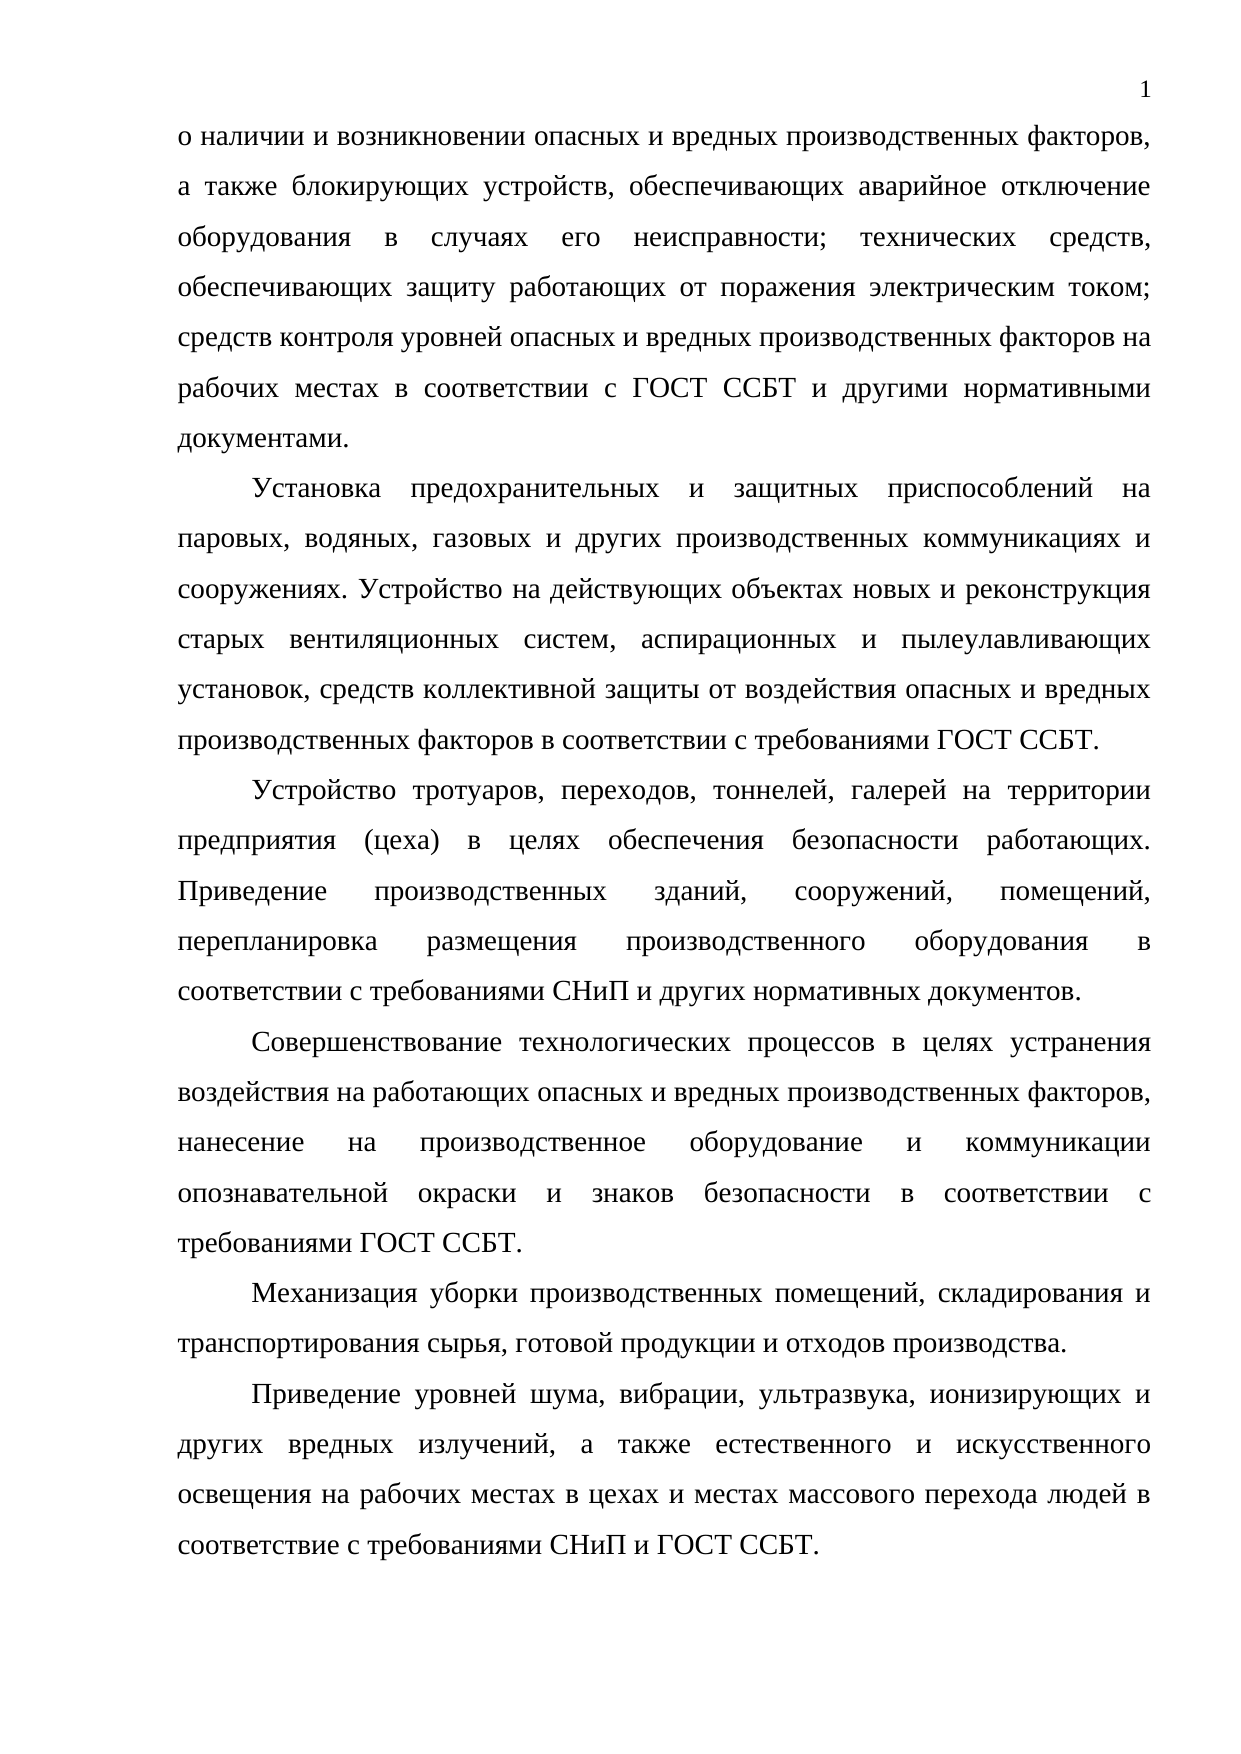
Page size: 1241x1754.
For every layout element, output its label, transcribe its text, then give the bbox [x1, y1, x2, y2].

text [177, 118, 1152, 453]
text Совершенствование технологических процессов в целях устранения воздействия на работающих опасных и вредных производственных факторов, нанесение на производственное оборудование и коммуникации опознавательной окраски и знаков безопасности в соответствии с требованиями ГОСТ ССБТ. [177, 1024, 1152, 1258]
text Устройство тротуаров, переходов, тоннелей, галерей на территории предприятия (цеха) в целях обеспечения безопасности работающих. Приведение производственных зданий, сооружений, помещений, перепланировка размещения производственного оборудования в соответствии с требованиями СНиП и других нормативных документов. [177, 772, 1152, 1007]
text Установка предохранительных и защитных приспособлений на паровых, водяных, газовых и других производственных коммуникациях и сооружениях. Устройство на действующих объектах новых и реконструкция старых вентиляционных систем, аспирационных и пылеулавливающих установок, средств коллективной защиты от воздействия опасных и вредных производственных факторов в соответствии с требованиями ГОСТ ССБТ. [177, 470, 1152, 755]
text Механизация уборки производственных помещений, складирования и транспортирования сырья, готовой продукции и отходов производства. [177, 1275, 1152, 1359]
text Приведение уровней шума, вибрации, ультразвука, ионизирующих и других вредных излучений, а также естественного и искусственного освещения на рабочих местах в цехах и местах массового перехода людей в соответствие с требованиями СНиП и ГОСТ ССБТ. [177, 1376, 1152, 1560]
